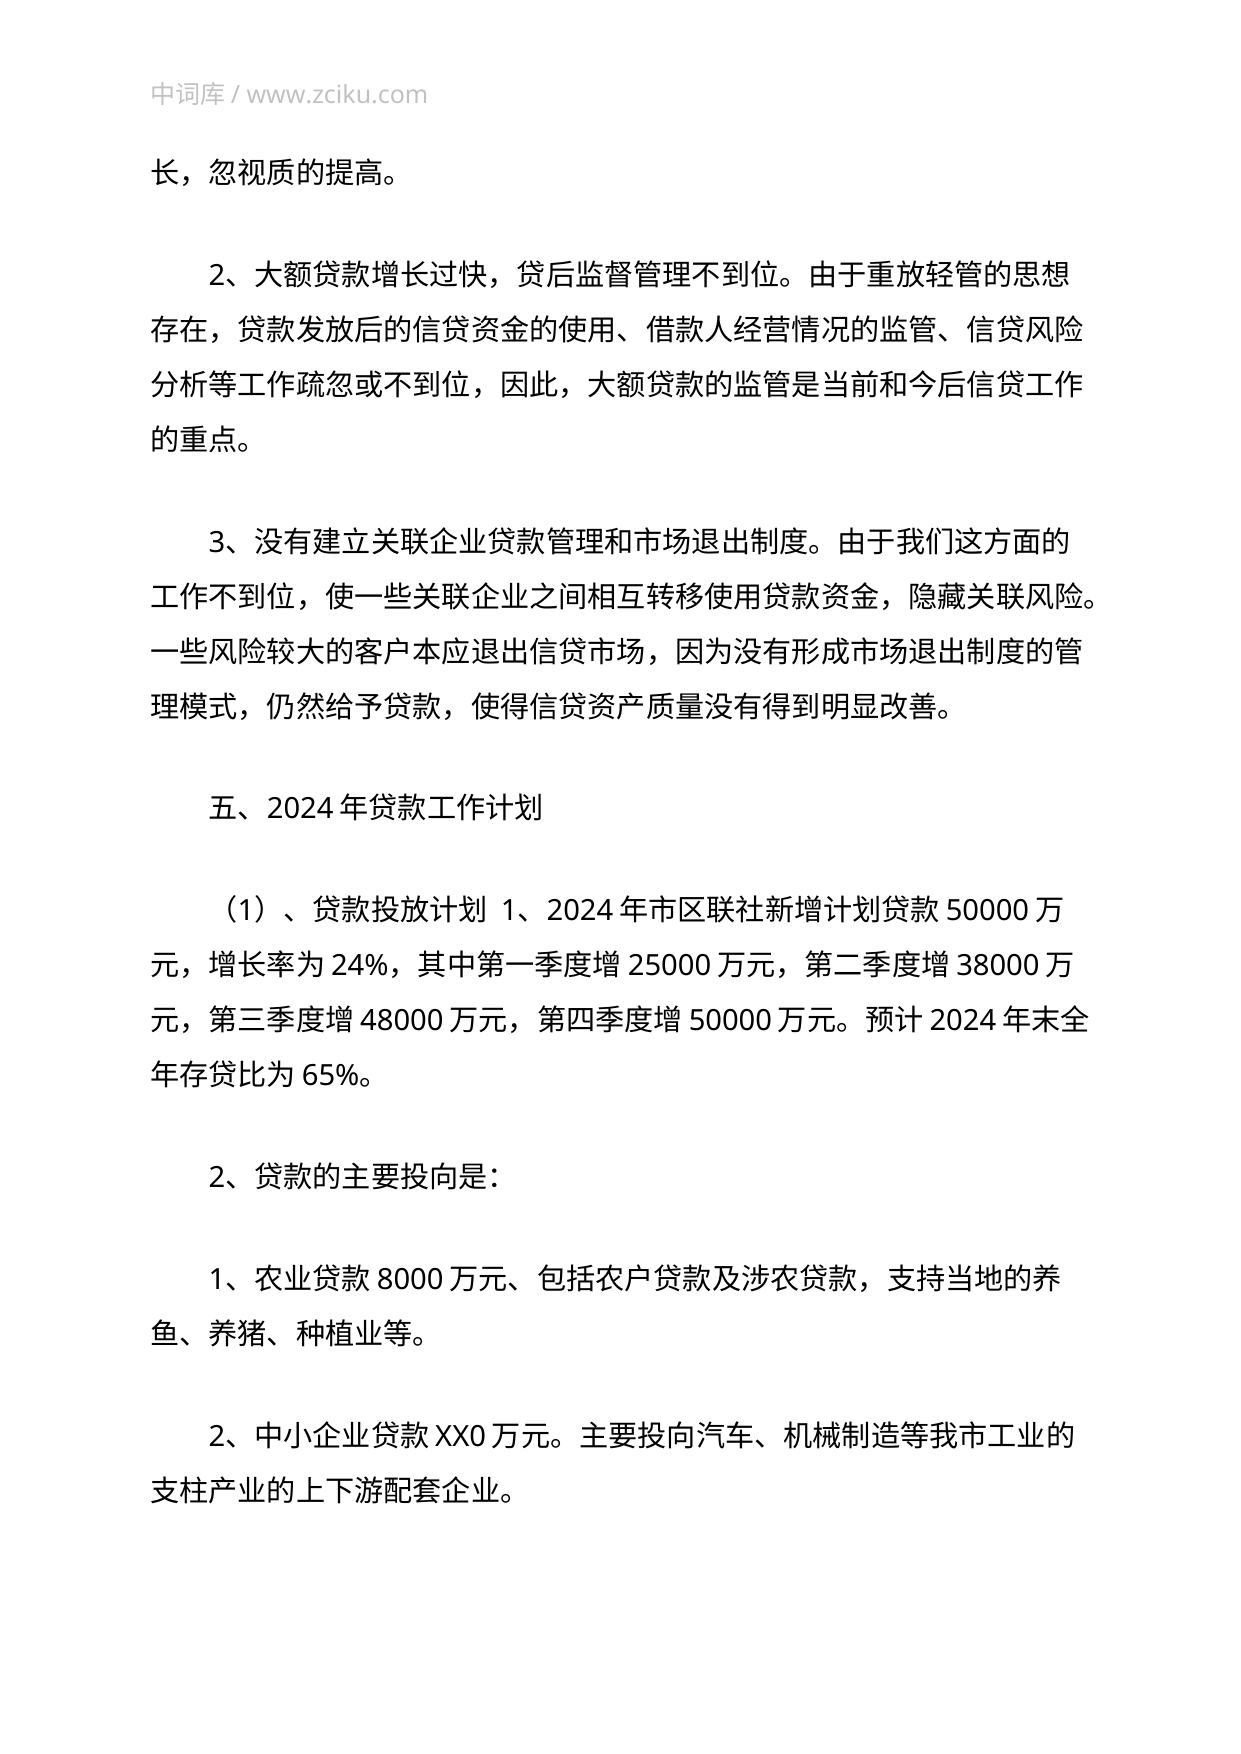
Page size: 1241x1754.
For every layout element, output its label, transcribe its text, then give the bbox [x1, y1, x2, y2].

text 2、大额贷款增长过快，贷后监督管理不到位。由于重放轻管的思想存在，贷款发放后的信贷资金的使用、借款人经营情况的监管、信贷风险分析等工作疏忽或不到位，因此，大额贷款的监管是当前和今后信贷工作的重点。 [150, 252, 1090, 459]
text 1、农业贷款8000万元、包括农户贷款及涉农贷款，支持当地的养鱼、养猪、种植业等。 [150, 1256, 1090, 1353]
text 2、中小企业贷款XX0万元。主要投向汽车、机械制造等我市工业的支柱产业的上下游配套企业。 [150, 1413, 1090, 1510]
text 五、2024年贷款工作计划 [150, 785, 1090, 827]
text （1）、贷款投放计划 1、2024年市区联社新增计划贷款50000万元，增长率为24%，其中第一季度增25000万元，第二季度增38000万元，第三季度增48000万元，第四季度增50000万元。预计2024年末全年存贷比为65%。 [150, 887, 1090, 1094]
text 2、贷款的主要投向是： [150, 1154, 1090, 1196]
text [150, 150, 1090, 192]
text 3、没有建立关联企业贷款管理和市场退出制度。由于我们这方面的工作不到位，使一些关联企业之间相互转移使用贷款资金，隐藏关联风险。一些风险较大的客户本应退出信贷市场，因为没有形成市场退出制度的管理模式，仍然给予贷款，使得信贷资产质量没有得到明显改善。 [150, 518, 1090, 725]
